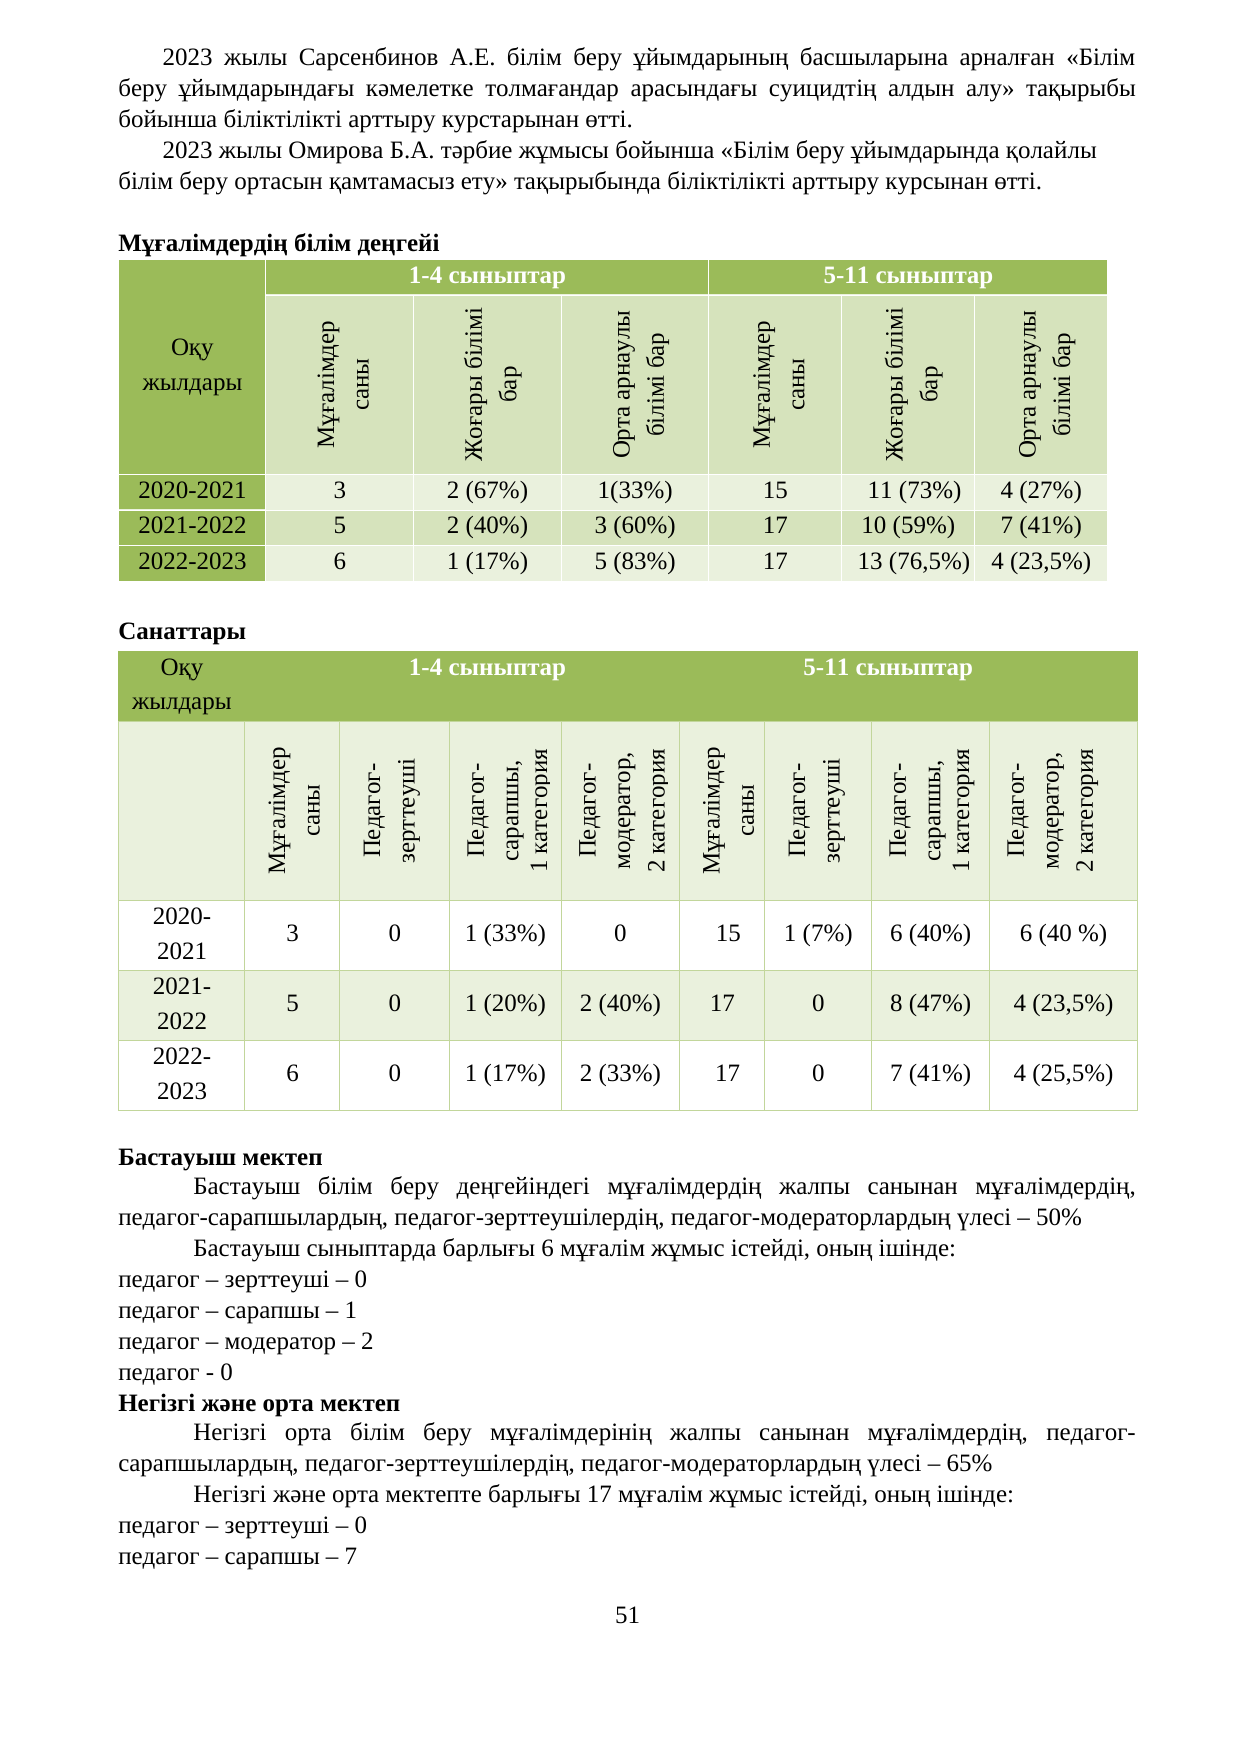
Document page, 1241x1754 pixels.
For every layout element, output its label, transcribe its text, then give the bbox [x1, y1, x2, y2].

table_header 1-4 сыныптар 5-11 сыныптар [245, 652, 1137, 721]
text Бастауыш білім беру деңгейіндегі мұғалімдердің жалпы санынан мұғалімдердің, педагог-сарапшылардың, педагог-зерттеушілердің, педагог-модераторлардың үлесі – 50% [118, 1171, 1137, 1231]
table_cell 0 [340, 1041, 449, 1110]
table_cell Мұғалімдер саны [266, 296, 413, 474]
table_cell 8 (47%) [872, 971, 989, 1040]
text педагог – сарапшы – 7 [118, 1541, 1137, 1570]
text Бастауыш мектеп [118, 1142, 1137, 1171]
table_cell 1 (33%) [450, 901, 561, 970]
table_cell 2020-2021 [119, 901, 244, 970]
table_cell 11 (73%) [842, 475, 974, 509]
text педагог - 0 [118, 1357, 1137, 1386]
text педагог – зерттеуші – 0 [118, 1510, 1137, 1539]
table_cell 3 [266, 475, 413, 509]
table_cell 2021-2022 [119, 511, 265, 545]
table_cell 17 [680, 971, 764, 1040]
text Мұғалімдердің білім деңгейі [118, 228, 1137, 257]
text Санаттары [118, 616, 1137, 645]
table_cell 10 (59%) [842, 511, 974, 545]
table_cell Мұғалімдер саны [245, 722, 339, 900]
table_cell Орта арнаулы білімі бар [975, 296, 1107, 474]
table_cell 0 [562, 901, 679, 970]
text педагог – модератор – 2 [118, 1326, 1137, 1355]
text 2023 жылы Сарсенбинов А.Е. білім беру ұйымдарының басшыларына арналған «Білім беру ұйымдарындағы кәмелетке толмағандар арасындағы суицидтің алдын алу» тақырыбы бойынша біліктілікті арттыру курстарынан өтті. [118, 42, 1137, 132]
text Негізгі орта білім беру мұғалімдерінің жалпы санынан мұғалімдердің, педагог-сарапшылардың, педагог-зерттеушілердің, педагог-модераторлардың үлесі – 65% [118, 1417, 1137, 1477]
table_cell 3 (60%) [562, 511, 708, 545]
table_header 5-11 сыныптар [709, 260, 1107, 294]
table_cell 17 [680, 1041, 764, 1110]
table_cell 4 (23,5%) [975, 546, 1107, 581]
table_cell 1 (20%) [450, 971, 561, 1040]
table_cell 3 [245, 901, 339, 970]
table_cell 7 (41%) [872, 1041, 989, 1110]
table_cell 2020-2021 [119, 475, 265, 509]
table_cell Педагог-зерттеуші [340, 722, 449, 900]
table_cell 5 (83%) [562, 546, 708, 581]
table_cell 2021-2022 [119, 971, 244, 1040]
table_cell Педагог-модератор, 2 категория [990, 722, 1137, 900]
table_cell 0 [765, 1041, 871, 1110]
table_cell 2 (40%) [414, 511, 561, 545]
table_cell 5 [266, 511, 413, 545]
table_cell [119, 722, 244, 900]
table_cell Педагог-модератор, 2 категория [562, 722, 679, 900]
table_cell 4 (23,5%) [990, 971, 1137, 1040]
table_cell 0 [340, 971, 449, 1040]
table_cell Мұғалімдер саны [680, 722, 764, 900]
table_cell 4 (25,5%) [990, 1041, 1137, 1110]
table_cell 17 [709, 511, 841, 545]
table_cell Педагог-сарапшы, 1 категория [450, 722, 561, 900]
table_cell 2022-2023 [119, 1041, 244, 1110]
table_cell 7 (41%) [975, 511, 1107, 545]
table_cell 2 (40%) [562, 971, 679, 1040]
text Бастауыш сыныптарда барлығы 6 мұғалім жұмыс істейді, оның ішінде: [118, 1233, 1137, 1262]
table_cell 0 [765, 971, 871, 1040]
table_cell 1(33%) [562, 475, 708, 509]
table_cell 1 (7%) [765, 901, 871, 970]
table_cell Жоғары білімі бар [414, 296, 561, 474]
table_cell 6 (40%) [872, 901, 989, 970]
table_cell 6 [245, 1041, 339, 1110]
table_cell 15 [680, 901, 764, 970]
table_cell 6 [266, 546, 413, 581]
table_cell 0 [340, 901, 449, 970]
table_cell 17 [709, 546, 841, 581]
table_cell Жоғары білімі бар [842, 296, 974, 474]
table_cell 15 [709, 475, 841, 509]
table_cell Орта арнаулы білімі бар [562, 296, 708, 474]
table_cell Мұғалімдер саны [709, 296, 841, 474]
table_cell 2022-2023 [119, 546, 265, 581]
table_header 1-4 сыныптар [266, 260, 708, 294]
table_cell Педагог-зерттеуші [765, 722, 871, 900]
text 2023 жылы Омирова Б.А. тәрбие жұмысы бойынша «Білім беру ұйымдарында қолайлы білім беру ортасын қамтамасыз ету» тақырыбында біліктілікті арттыру курсынан өтті. [118, 135, 1137, 194]
table_cell 1 (17%) [414, 546, 561, 581]
table_cell 5 [245, 971, 339, 1040]
table_cell 4 (27%) [975, 475, 1107, 509]
table_header Оқу жылдары [119, 260, 265, 474]
table_cell 13 (76,5%) [842, 546, 974, 581]
table_cell Педагог-сарапшы, 1 категория [872, 722, 989, 900]
table_cell 6 (40 %) [990, 901, 1137, 970]
text Негізгі және орта мектеп [118, 1388, 1137, 1417]
text Негізгі және орта мектепте барлығы 17 мұғалім жұмыс істейді, оның ішінде: [118, 1479, 1137, 1508]
text педагог – зерттеуші – 0 [118, 1264, 1137, 1293]
table_header Оқу жылдары [119, 652, 244, 721]
text педагог – сарапшы – 1 [118, 1295, 1137, 1324]
table_cell 2 (67%) [414, 475, 561, 509]
table_cell 1 (17%) [450, 1041, 561, 1110]
table_cell 2 (33%) [562, 1041, 679, 1110]
